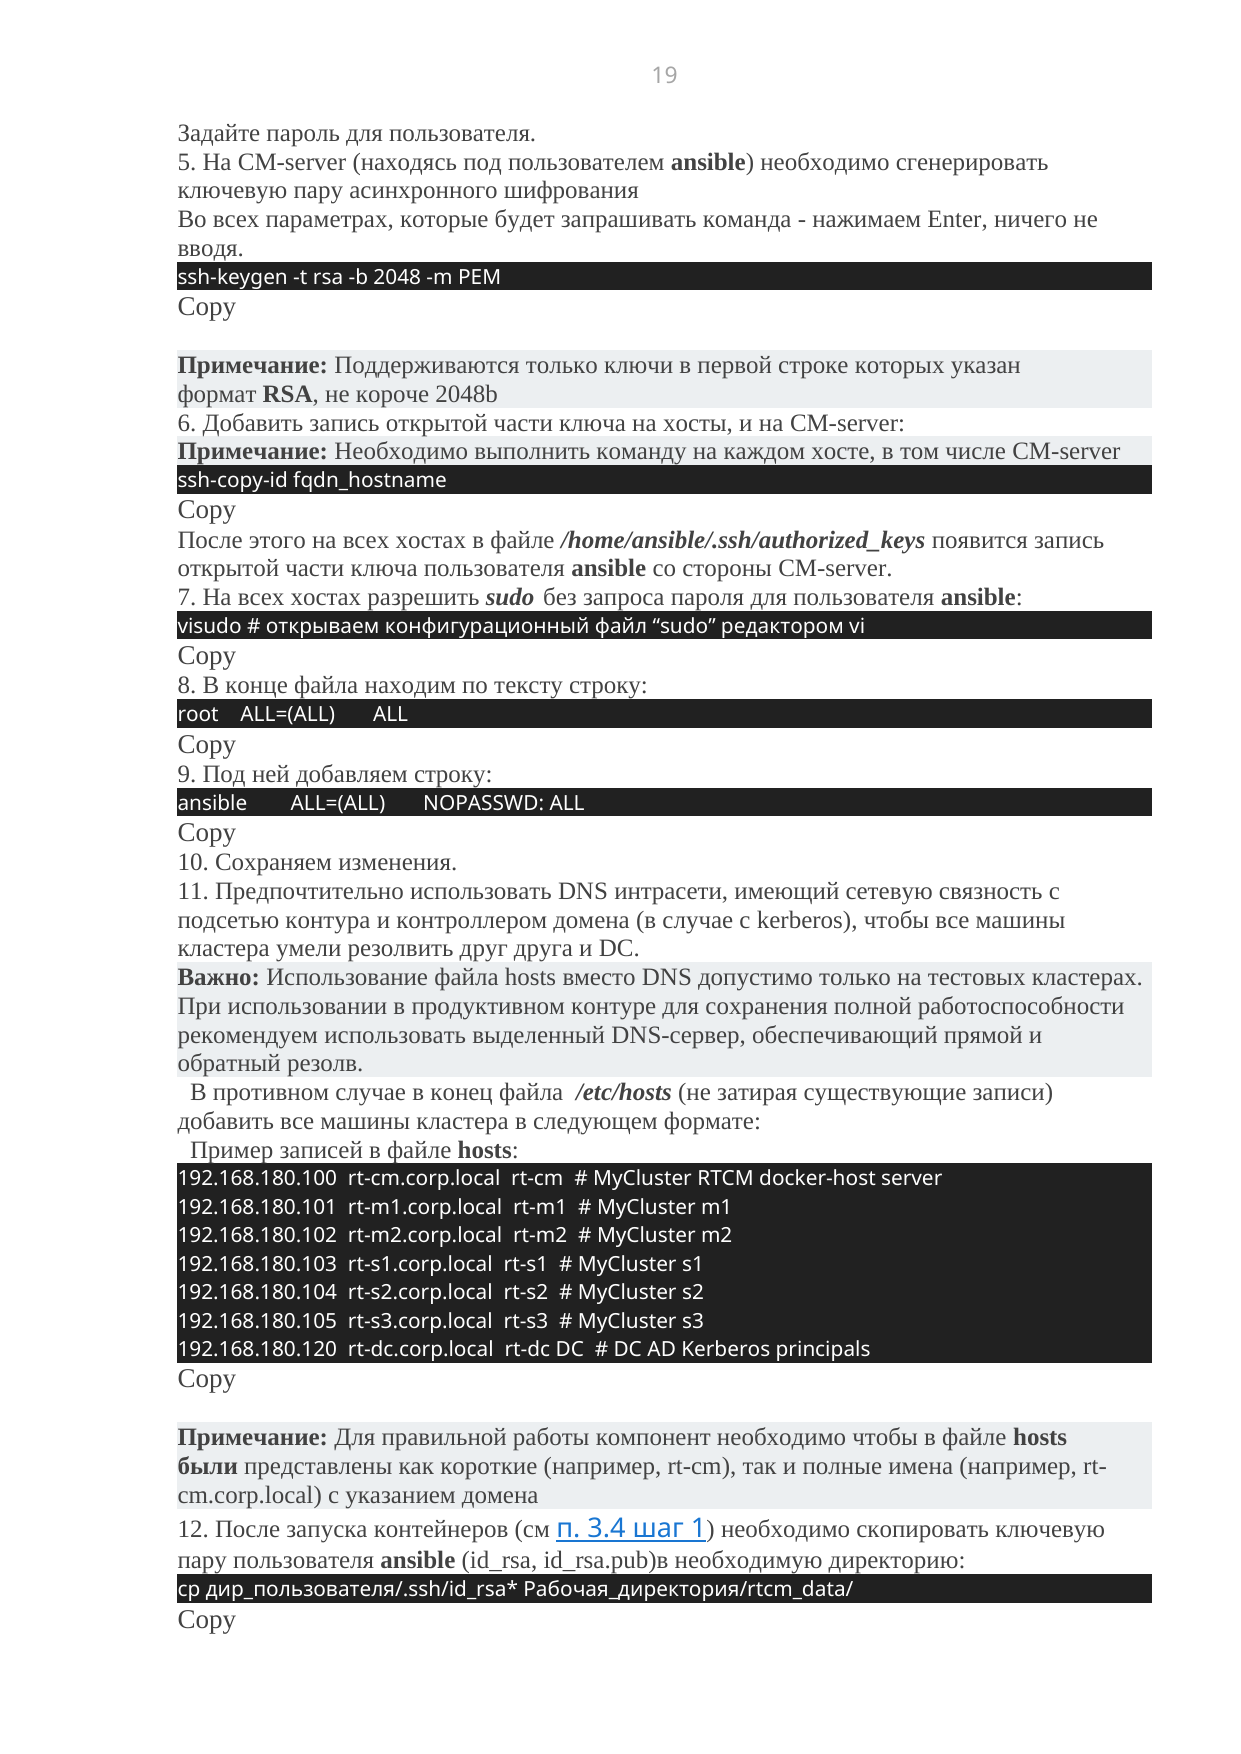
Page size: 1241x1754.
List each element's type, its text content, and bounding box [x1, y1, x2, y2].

text 192.168.180.102 rt-m2.corp.local rt-m2 # MyCluster m2 [177, 1220, 1152, 1249]
text Copy [177, 1603, 1152, 1634]
text Пример записей в файле hosts: [177, 1135, 1152, 1163]
text 192.168.180.105 rt-s3.corp.local rt-s3 # MyCluster s3 [177, 1306, 1152, 1334]
text Copy [177, 290, 1152, 321]
text 10. Сохраняем изменения. [177, 847, 1152, 876]
text Примечание: Необходимо выполнить команду на каждом хосте, в том числе CM-server [177, 436, 1152, 465]
text 8. В конце файла находим по тексту строку: [177, 671, 1152, 699]
text Copy [177, 1363, 1152, 1394]
text 192.168.180.120 rt-dc.corp.local rt-dc DC # DC AD Kerberos principals [177, 1334, 1152, 1363]
text Важно: Использование файла hosts вместо DNS допустимо только на тестовых кластерах. При использовании в продуктивном контуре для сохранения полной работоспособности рекомендуем использовать выделенный DNS-сервер, обеспечивающий прямой и обратный резолв. [177, 962, 1152, 1077]
text 12. После запуска контейнеров (см п. 3.4 шаг 1) необходимо скопировать ключевую пару пользователя ansible (id_rsa, id_rsa.pub)в необходимую директорию: [177, 1509, 1152, 1574]
text 192.168.180.101 rt-m1.corp.local rt-m1 # MyCluster m1 [177, 1192, 1152, 1220]
text 6. Добавить запись открытой части ключа на хосты, и на CM-server: [177, 408, 1152, 436]
text 9. Под ней добавляем строку: [177, 759, 1152, 788]
text Copy [177, 639, 1152, 671]
text Copy [177, 494, 1152, 525]
text ansible ALL=(ALL) NOPASSWD: ALL [177, 788, 1152, 816]
text 192.168.180.104 rt-s2.corp.local rt-s2 # MyCluster s2 [177, 1277, 1152, 1306]
text 5. На CM-server (находясь под пользователем ansible) необходимо сгенерировать ключевую пару асинхронного шифрования Во всех параметрах, которые будет запрашивать команда - нажимаем Enter, ничего не вводя. [177, 147, 1152, 262]
text root ALL=(ALL) ALL [177, 699, 1152, 728]
text В противном случае в конец файла /etc/hosts (не затирая существующие записи) добавить все машины кластера в следующем формате: [177, 1077, 1152, 1135]
text ssh-copy-id fqdn_hostname [177, 465, 1152, 494]
text Примечание: Поддерживаются только ключи в первой строке которых указан формат RSA, не короче 2048b [177, 350, 1152, 408]
text visudo # открываем конфигурационный файл “sudo” редактором vi [177, 611, 1152, 639]
text cp дир_пользователя/.ssh/id_rsa* Рабочая_директория/rtcm_data/ [177, 1574, 1152, 1603]
text Copy [177, 728, 1152, 759]
text Задайте пароль для пользователя. [177, 118, 1152, 147]
text 11. Предпочтительно использовать DNS интрасети, имеющий сетевую связность с подсетью контура и контроллером домена (в случае с kerberos), чтобы все машины кластера умели резолвить друг друга и DC. [177, 876, 1152, 962]
text ssh-keygen -t rsa -b 2048 -m PEM [177, 262, 1152, 290]
text 192.168.180.103 rt-s1.corp.local rt-s1 # MyCluster s1 [177, 1249, 1152, 1277]
text 192.168.180.100 rt-cm.corp.local rt-cm # MyCluster RTCM docker-host server [177, 1163, 1152, 1192]
text После этого на всех хостах в файле /home/ansible/.ssh/authorized_keys появится запись открытой части ключа пользователя ansible со стороны CM-server. [177, 525, 1152, 582]
text Copy [177, 816, 1152, 847]
text 7. На всех хостах разрешить sudo без запроса пароля для пользователя ansible: [177, 582, 1152, 611]
text Примечание: Для правильной работы компонент необходимо чтобы в файле hosts были представлены как короткие (например, rt-cm), так и полные имена (например, rt-cm.corp.local) с указанием домена [177, 1422, 1152, 1509]
